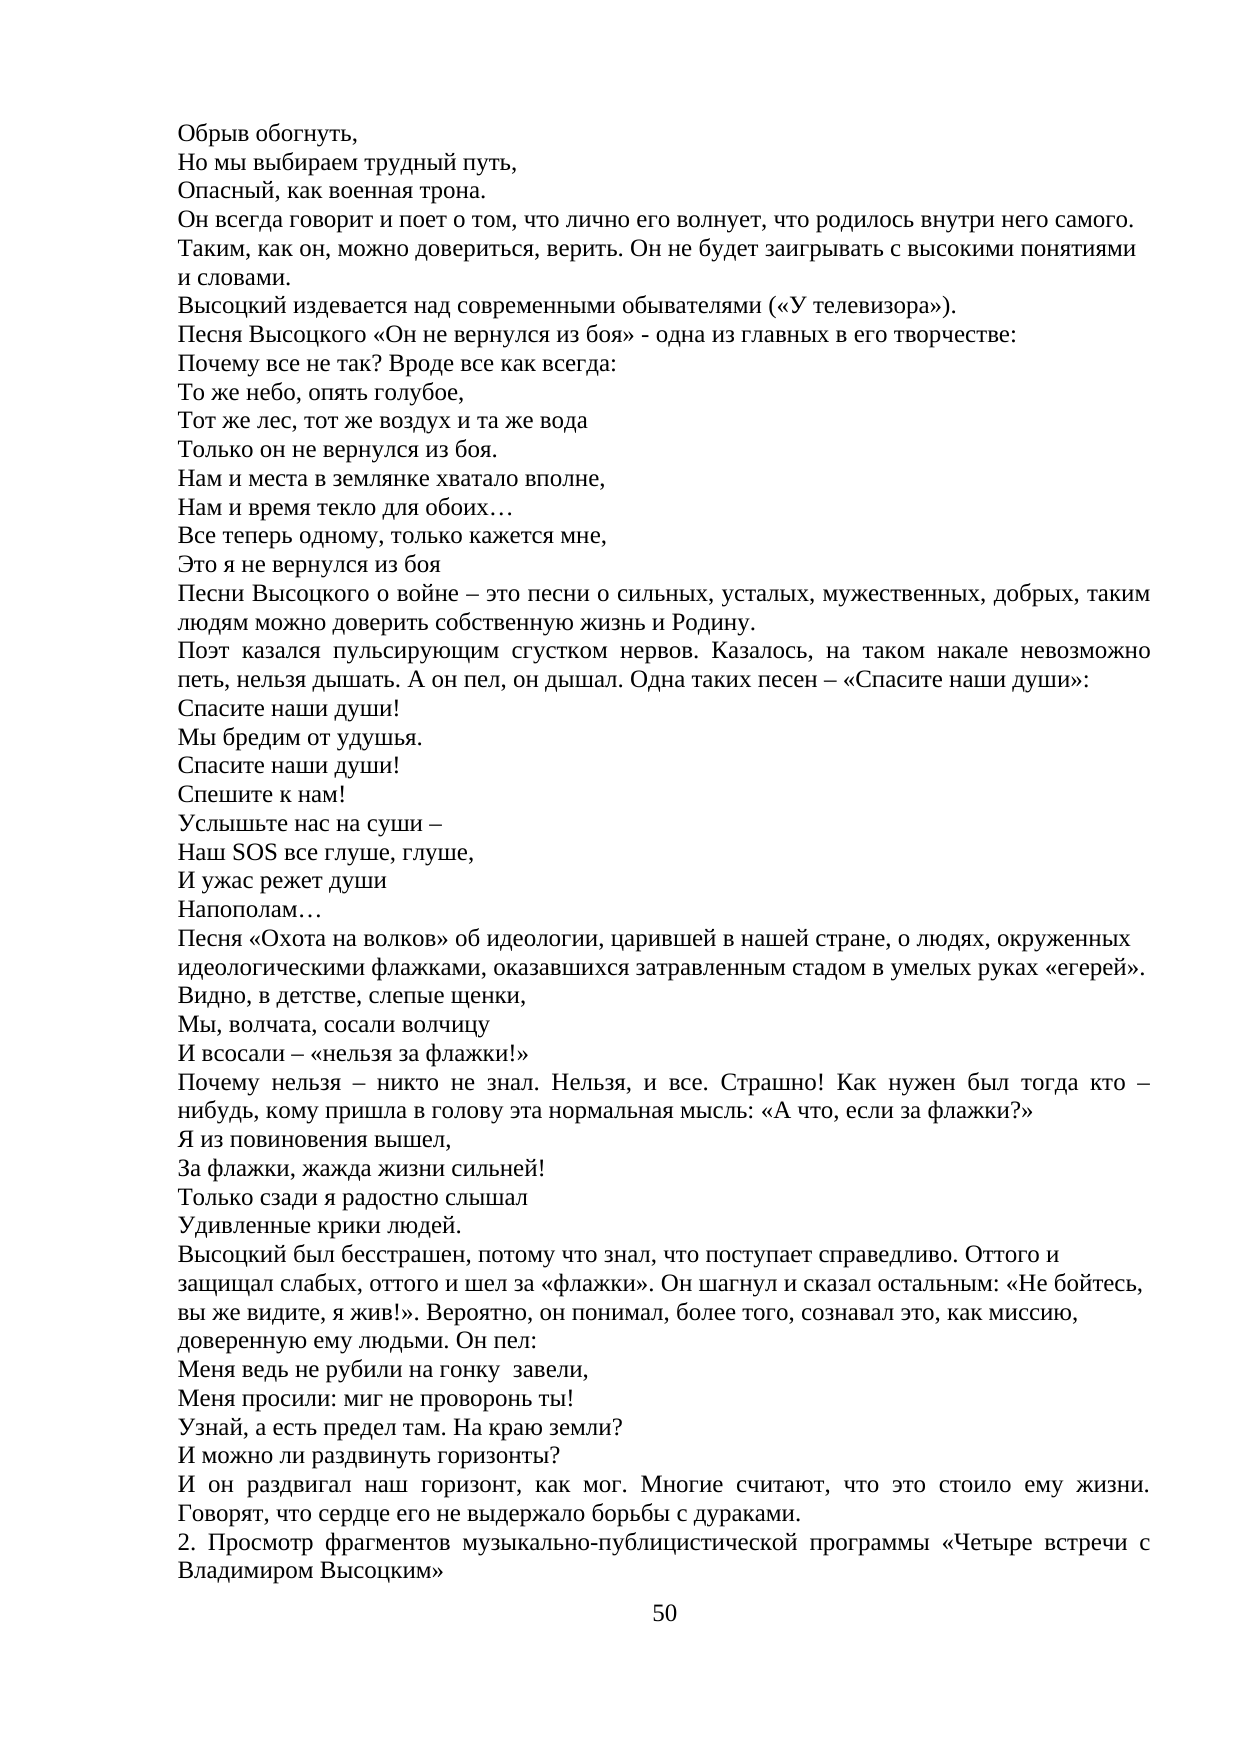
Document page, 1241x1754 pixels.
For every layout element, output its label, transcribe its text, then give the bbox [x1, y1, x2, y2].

text Но мы выбираем трудный путь, [177, 147, 1152, 176]
text Он всегда говорит и поет о том, что лично его волнует, что родилось внутри него самого. Таким, как он, можно довериться, верить. Он не будет заигрывать с высокими понятиями и словами. Высоцкий издевается над современными обывателями («У телевизора»). [177, 204, 1152, 319]
text Видно, в детстве, слепые щенки, [177, 981, 1152, 1009]
text Нам и время текло для обоих… [177, 492, 1152, 521]
text И можно ли раздвинуть горизонты? [177, 1441, 1152, 1469]
text Удивленные крики людей. [177, 1211, 1152, 1239]
text И всосали – «нельзя за флажки!» [177, 1038, 1152, 1067]
text Спешите к нам! [177, 779, 1152, 808]
text Спасите наши души! [177, 751, 1152, 779]
text Мы бредим от удушья. [177, 722, 1152, 751]
text Опасный, как военная трона. [177, 176, 1152, 204]
text Меня ведь не рубили на гонку завели, [177, 1354, 1152, 1383]
text Напополам… [177, 894, 1152, 923]
text Нам и места в землянке хватало вполне, [177, 463, 1152, 492]
text Меня просили: миг не проворонь ты! [177, 1383, 1152, 1412]
text И он раздвигал наш горизонт, как мог. Многие считают, что это стоило ему жизни. Говорят, что сердце его не выдержало борьбы с дураками. [177, 1469, 1152, 1527]
text Это я не вернулся из боя [177, 549, 1152, 578]
text 2. Просмотр фрагментов музыкально-публицистической программы «Четыре встречи с Владимиром Высоцким» [177, 1527, 1152, 1584]
text И ужас режет души [177, 866, 1152, 894]
text Наш SOS все глуше, глуше, [177, 837, 1152, 866]
text Поэт казался пульсирующим сгустком нервов. Казалось, на таком накале невозможно петь, нельзя дышать. А он пел, он дышал. Одна таких песен – «Спасите наши души»: [177, 636, 1152, 693]
text Песня Высоцкого «Он не вернулся из боя» - одна из главных в его творчестве: [177, 319, 1152, 348]
text То же небо, опять голубое, [177, 377, 1152, 406]
text Только сзади я радостно слышал [177, 1182, 1152, 1211]
text За флажки, жажда жизни сильней! [177, 1153, 1152, 1182]
text Тот же лес, тот же воздух и та же вода [177, 406, 1152, 434]
text Почему все не так? Вроде все как всегда: [177, 348, 1152, 377]
text Обрыв обогнуть, [177, 118, 1152, 147]
text Я из повиновения вышел, [177, 1124, 1152, 1153]
text Спасите наши души! [177, 693, 1152, 722]
text Мы, волчата, сосали волчицу [177, 1009, 1152, 1038]
text Высоцкий был бесстрашен, потому что знал, что поступает справедливо. Оттого и защищал слабых, оттого и шел за «флажки». Он шагнул и сказал остальным: «Не бойтесь, вы же видите, я жив!». Вероятно, он понимал, более того, сознавал это, как миссию, доверенную ему людьми. Он пел: [177, 1239, 1152, 1354]
text Все теперь одному, только кажется мне, [177, 521, 1152, 549]
text Песни Высоцкого о войне – это песни о сильных, усталых, мужественных, добрых, таким людям можно доверить собственную жизнь и Родину. [177, 578, 1152, 636]
text Только он не вернулся из боя. [177, 434, 1152, 463]
text Почему нельзя – никто не знал. Нельзя, и все. Страшно! Как нужен был тогда кто – нибудь, кому пришла в голову эта нормальная мысль: «А что, если за флажки?» [177, 1067, 1152, 1124]
text Услышьте нас на суши – [177, 808, 1152, 837]
text Узнай, а есть предел там. На краю земли? [177, 1412, 1152, 1441]
text Песня «Охота на волков» об идеологии, царившей в нашей стране, о людях, окруженных идеологическими флажками, оказавшихся затравленным стадом в умелых руках «егерей». [177, 923, 1152, 981]
